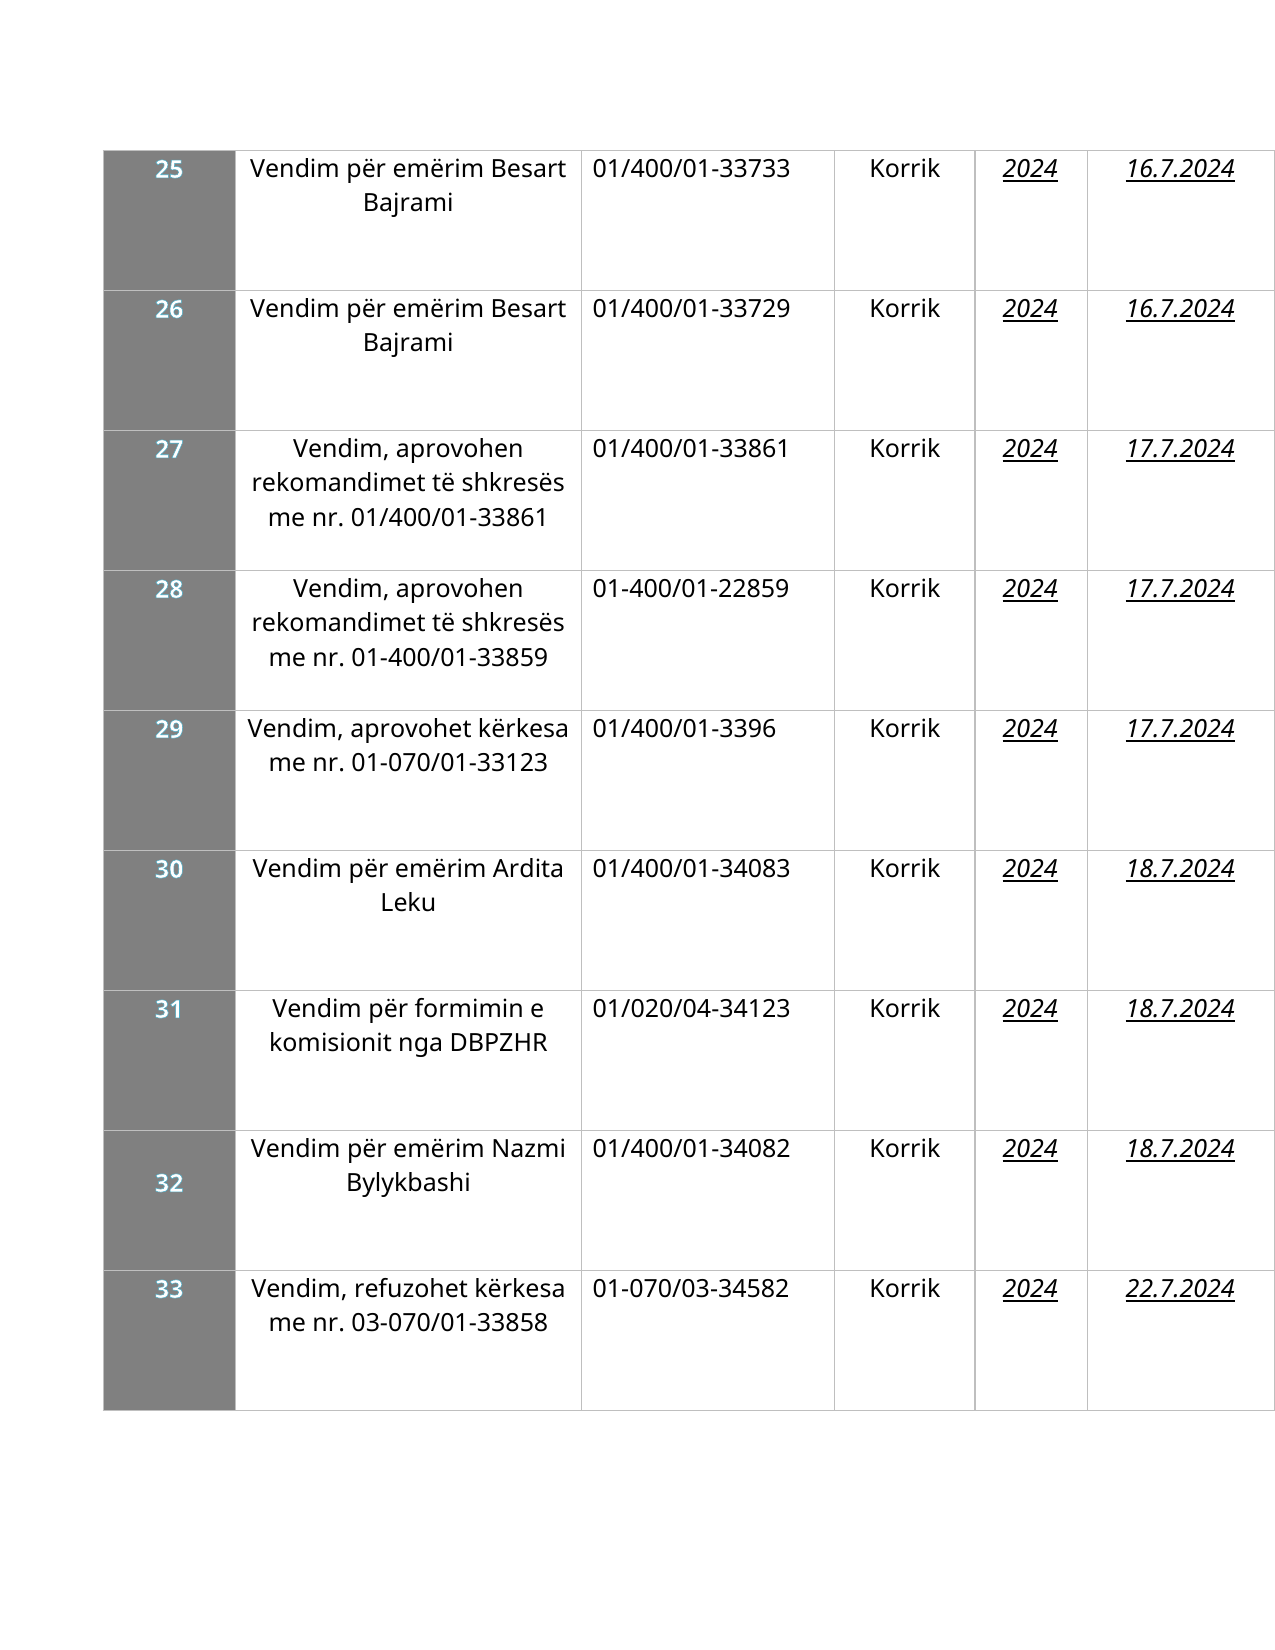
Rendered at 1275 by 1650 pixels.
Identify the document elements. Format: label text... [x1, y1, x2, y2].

table_cell 2024 [976, 571, 1087, 710]
table_cell 22.7.2024 [1088, 1271, 1274, 1410]
table_cell 25 [104, 151, 235, 290]
table_cell Vendim, refuzohet kërkesa me nr. 03-070/01-33858 [236, 1271, 581, 1410]
table_cell 2024 [976, 151, 1087, 290]
table_cell 17.7.2024 [1088, 431, 1274, 570]
table_cell 01-400/01-22859 [582, 571, 834, 710]
table_cell Korrik [835, 1131, 974, 1270]
table_cell Korrik [835, 991, 974, 1130]
table_cell Vendim, aprovohen rekomandimet të shkresës me nr. 01-400/01-33859 [236, 571, 581, 710]
table_cell 2024 [976, 1131, 1087, 1270]
table_cell 16.7.2024 [1088, 151, 1274, 290]
table_cell 2024 [976, 711, 1087, 850]
table_cell Vendim për formimin e komisionit nga DBPZHR [236, 991, 581, 1130]
table_cell 28 [104, 571, 235, 710]
table_cell Vendim, aprovohet kërkesa me nr. 01-070/01-33123 [236, 711, 581, 850]
table_cell Korrik [835, 151, 974, 290]
table_cell 31 [104, 991, 235, 1130]
table_cell 30 [104, 851, 235, 990]
table_cell 26 [104, 291, 235, 430]
table_cell 01/400/01-34082 [582, 1131, 834, 1270]
table_cell 2024 [976, 431, 1087, 570]
table_cell 01/020/04-34123 [582, 991, 834, 1130]
table_cell 01/400/01-34083 [582, 851, 834, 990]
table_cell Vendim për emërim Besart Bajrami [236, 291, 581, 430]
table_cell 33 [104, 1271, 235, 1410]
table_cell Korrik [835, 571, 974, 710]
table_cell Korrik [835, 1271, 974, 1410]
table_cell 01/400/01-3396 [582, 711, 834, 850]
table_cell Korrik [835, 431, 974, 570]
table_cell Korrik [835, 711, 974, 850]
table_cell Korrik [835, 851, 974, 990]
table_cell 17.7.2024 [1088, 571, 1274, 710]
table_cell 18.7.2024 [1088, 991, 1274, 1130]
table_cell 29 [104, 711, 235, 850]
table_cell Vendim për emërim Besart Bajrami [236, 151, 581, 290]
table_cell 27 [104, 431, 235, 570]
table_cell 01-070/03-34582 [582, 1271, 834, 1410]
table_cell 01/400/01-33729 [582, 291, 834, 430]
table_cell 17.7.2024 [1088, 711, 1274, 850]
table_cell Vendim për emërim Nazmi Bylykbashi [236, 1131, 581, 1270]
table_cell 01/400/01-33861 [582, 431, 834, 570]
table_cell 01/400/01-33733 [582, 151, 834, 290]
table_cell 16.7.2024 [1088, 291, 1274, 430]
table_cell 18.7.2024 [1088, 851, 1274, 990]
table_cell 2024 [976, 1271, 1087, 1410]
table_cell Korrik [835, 291, 974, 430]
table_cell 2024 [976, 291, 1087, 430]
table_cell 18.7.2024 [1088, 1131, 1274, 1270]
table_cell 32 [104, 1131, 235, 1270]
table_cell Vendim, aprovohen rekomandimet të shkresës me nr. 01/400/01-33861 [236, 431, 581, 570]
table_cell 2024 [976, 851, 1087, 990]
table_cell 2024 [976, 991, 1087, 1130]
table_cell Vendim për emërim Ardita Leku [236, 851, 581, 990]
